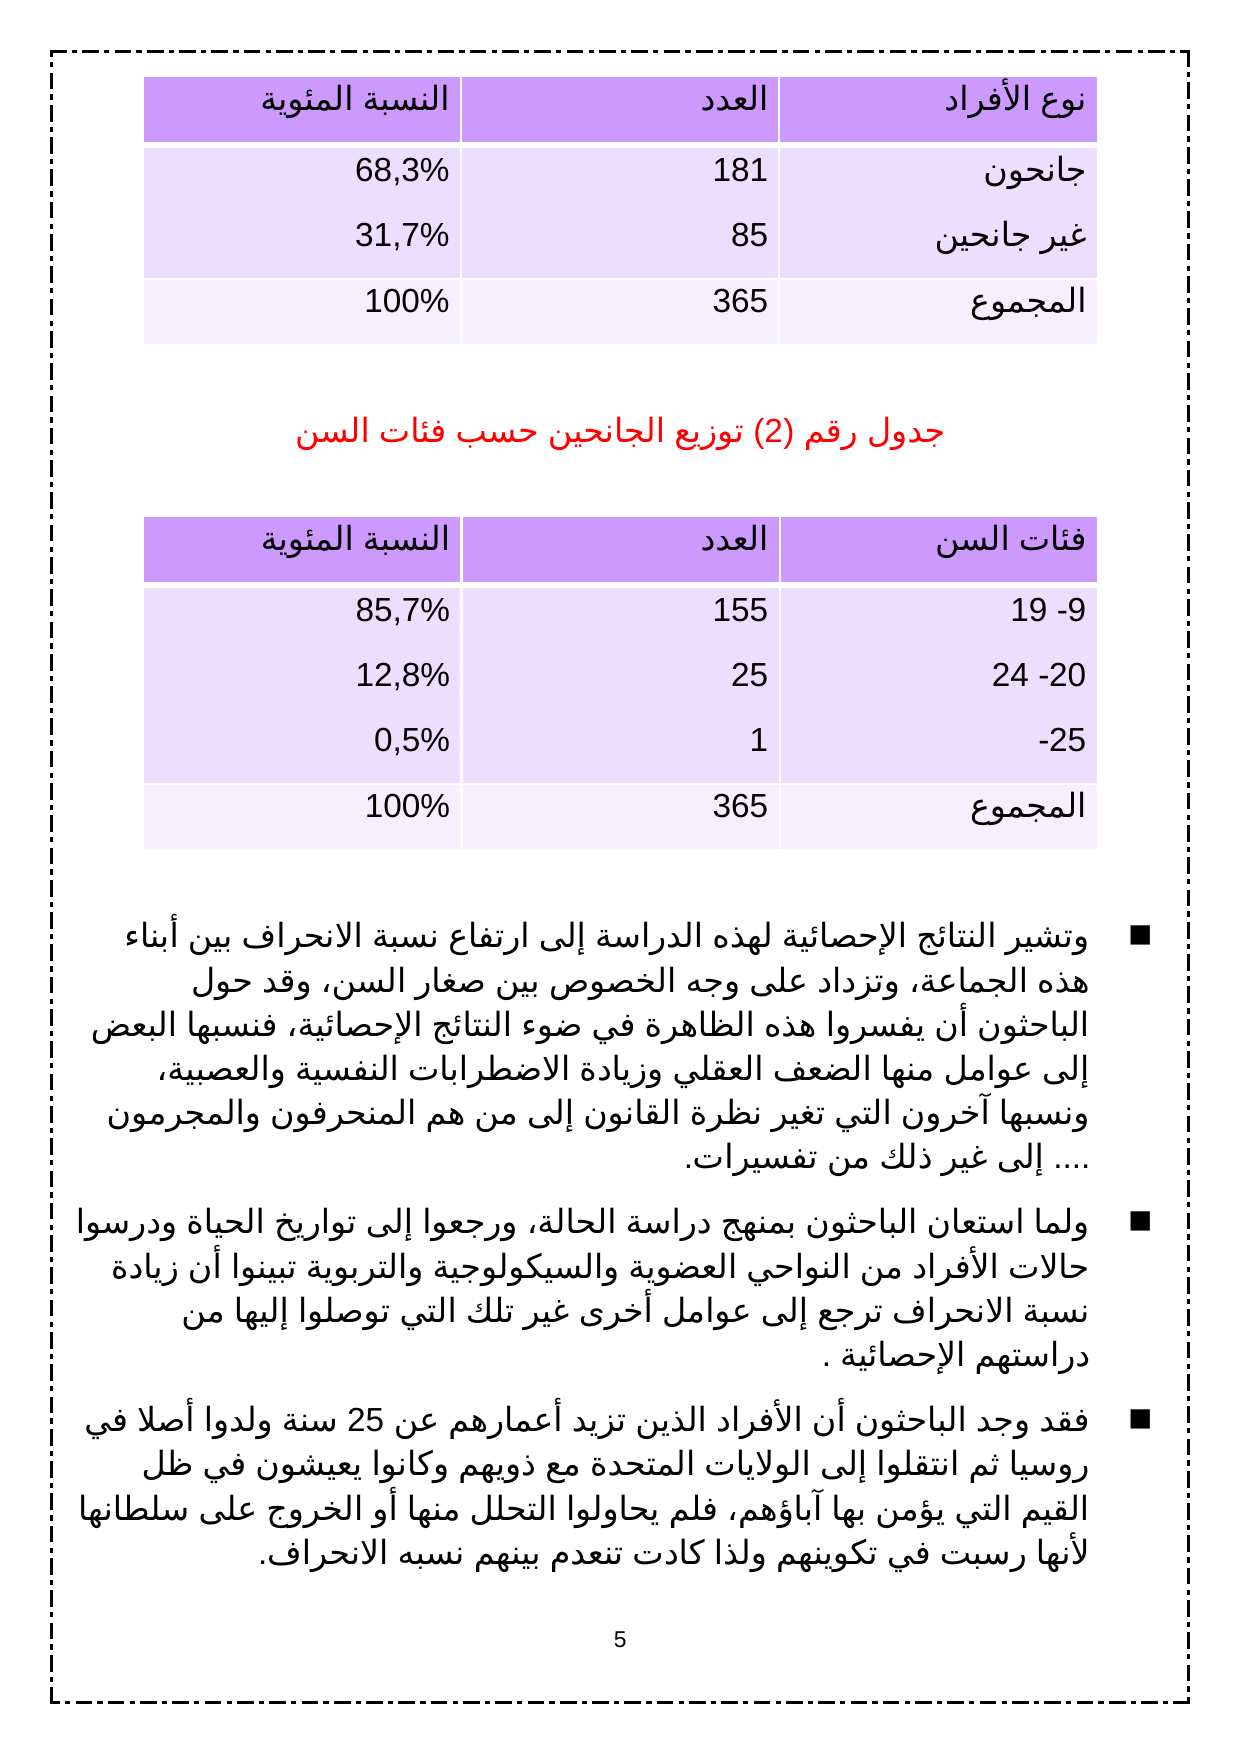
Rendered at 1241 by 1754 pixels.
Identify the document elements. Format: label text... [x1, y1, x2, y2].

table_header العدد [462, 77, 778, 142]
table_cell 100% [144, 280, 460, 344]
table_cell 181 85 [462, 148, 778, 278]
table_cell 68,3% 31,7% [144, 148, 460, 278]
text جدول رقم (2) توزيع الجانحين حسب فئات السن [75, 412, 1165, 450]
table_header العدد [463, 517, 779, 582]
table_header فئات السن [781, 517, 1097, 582]
list وتشير النتائج الإحصائية لهذه الدراسة إلى ارتفاع نسبة الانحراف بين أبناء هذه الجماعة، وتزداد على وجه الخصوص بين صغار السن، وقد حول الباحثون أن يفسروا هذه الظاهرة في ضوء النتائج الإحصائية، فنسبها البعض إلى عوامل منها الضعف العقلي وزيادة الاضطرابات النفسية والعصبية، ونسبها آخرون التي تغير نظرة القانون إلى من هم المنحرفون والمجرمون .... إلى غير ذلك من تفسيرات. [75, 917, 1128, 1176]
list ولما استعان الباحثون بمنهج دراسة الحالة، ورجعوا إلى تواريخ الحياة ودرسوا حالات الأفراد من النواحي العضوية والسيكولوجية والتربوية تبينوا أن زيادة نسبة الانحراف ترجع إلى عوامل أخرى غير تلك التي توصلوا إليها من دراستهم الإحصائية . [75, 1202, 1128, 1373]
table_cell 365 [463, 785, 779, 849]
table_cell 155 25 1 [463, 588, 779, 783]
table_cell جانحون غير جانحين [780, 148, 1097, 278]
table_cell 100% [144, 785, 460, 849]
table_header النسبة المئوية [144, 517, 460, 582]
table_cell المجموع [781, 785, 1097, 849]
table_cell 85,7% 12,8% 0,5% [144, 588, 460, 783]
table_cell المجموع [780, 280, 1097, 344]
table_cell 365 [462, 280, 778, 344]
table_header نوع الأفراد [780, 77, 1097, 142]
table_cell 9- 19 20- 24 25- [781, 588, 1097, 783]
list فقد وجد الباحثون أن الأفراد الذين تزيد أعمارهم عن 25 سنة ولدوا أصلا في روسيا ثم انتقلوا إلى الولايات المتحدة مع ذويهم وكانوا يعيشون في ظل القيم التي يؤمن بها آباؤهم، فلم يحاولوا التحلل منها أو الخروج على سلطانها لأنها رسبت في تكوينهم ولذا كادت تنعدم بينهم نسبه الانحراف. [75, 1400, 1128, 1571]
table_header النسبة المئوية [144, 77, 460, 142]
